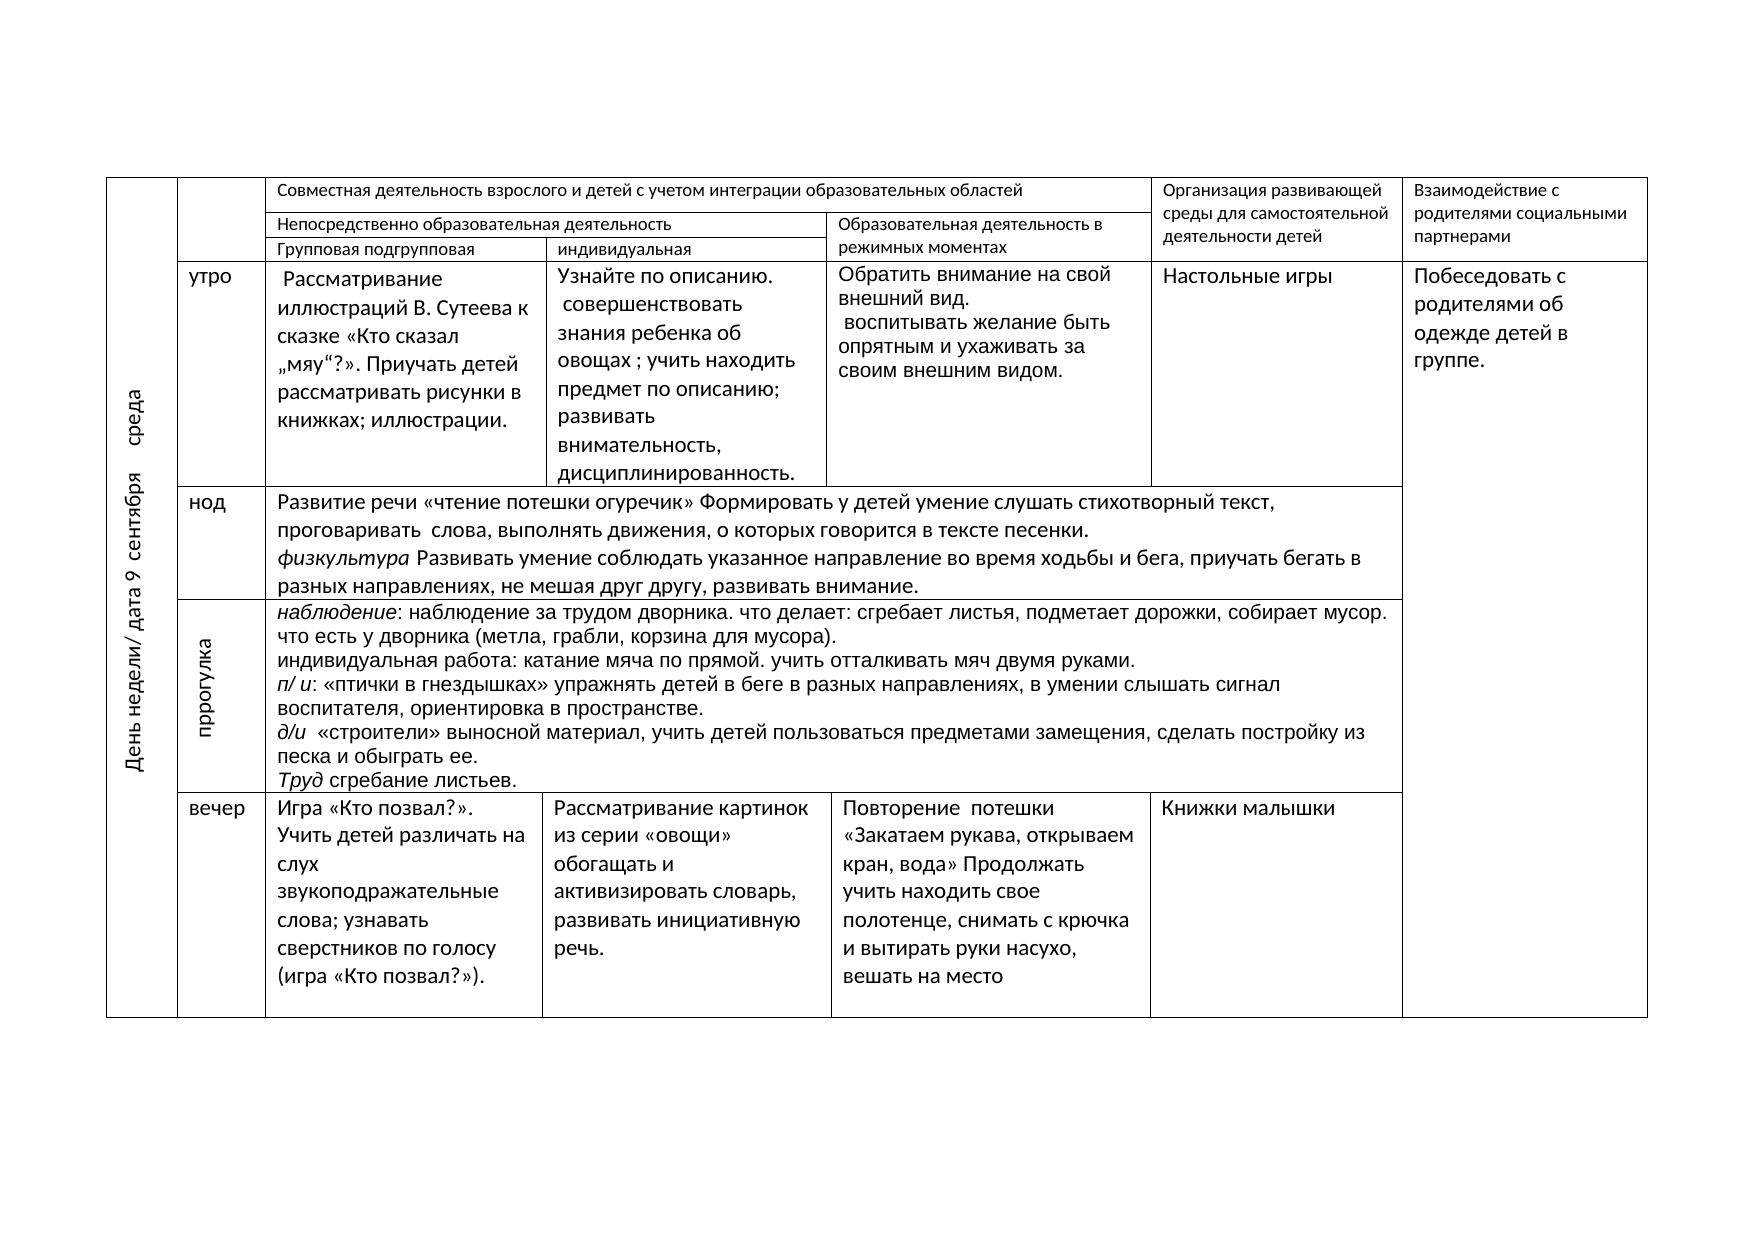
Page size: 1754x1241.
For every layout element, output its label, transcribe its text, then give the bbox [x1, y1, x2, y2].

table_cell Побеседовать с родителями об одежде детей в группе. [1403, 262, 1647, 1017]
table_cell Групповая подгрупповая [266, 238, 546, 261]
table_header День недели/ дата 9 сентября среда [107, 178, 177, 1017]
table_cell Узнайте по описанию. совершенствовать знания ребенка об овощах ; учить находить предмет по описанию; развивать внимательность, дисциплинированность. [547, 262, 826, 486]
table_header [178, 178, 265, 261]
table_cell Игра «Кто позвал?». Учить детей различать на слух звукоподражательные слова; узнавать сверстников по голосу (игра «Кто позвал?»). [266, 793, 542, 1017]
table_cell Настольные игры [1152, 262, 1402, 486]
table_cell Рассматривание иллюстраций В. Сутеева к сказке «Кто сказал „мяу“?». Приучать детей рассматривать рисунки в книжках; иллюстрации. [266, 262, 546, 486]
table_cell Рассматривание картинок из серии «овощи» обогащать и активизировать словарь, развивать инициативную речь. [543, 793, 831, 1017]
table_cell индивидуальная [547, 238, 826, 261]
table_header Взаимодействие с родителями социальными партнерами [1403, 178, 1647, 261]
table_cell наблюдение: наблюдение за трудом дворника. что делает: сгребает листья, подметает дорожки, собирает мусор. что есть у дворника (метла, грабли, корзина для мусора). индивидуальная работа: катание мяча по прямой. учить отталкивать мяч двумя руками. п/ и: «птички в гнездышках» упражнять детей в беге в разных направлениях, в умении слышать сигнал воспитателя, ориентировка в пространстве. д/и «строители» выносной материал, учить детей пользоваться предметами замещения, сделать постройку из песка и обыграть ее. Труд сгребание листьев. [266, 600, 1402, 792]
table_cell Обратить внимание на свой внешний вид. воспитывать желание быть опрятным и ухаживать за своим внешним видом. [827, 262, 1151, 486]
table_cell Непосредственно образовательная деятельность [266, 213, 826, 237]
table_cell Образовательная деятельность в режимных моментах [827, 213, 1151, 261]
table_cell вечер [178, 793, 265, 1017]
table_header Совместная деятельность взрослого и детей с учетом интеграции образовательных областей [266, 178, 1151, 212]
table_cell пррогулка [178, 600, 265, 792]
table_cell нод [178, 487, 265, 599]
table_cell Книжки малышки [1151, 793, 1402, 1017]
table_cell утро [178, 262, 265, 486]
table_cell Повторение потешки «Закатаем рукава, открываем кран, вода» Продолжать учить находить свое полотенце, снимать с крючка и вытирать руки насухо, вешать на место [832, 793, 1150, 1017]
table_cell Развитие речи «чтение потешки огуречик» Формировать у детей умение слушать стихотворный текст, проговаривать слова, выполнять движения, о которых говорится в тексте песенки. физкультура Развивать умение соблюдать указанное направление во время ходьбы и бега, приучать бегать в разных направлениях, не мешая друг другу, развивать внимание. [266, 487, 1402, 599]
table_header Организация развивающей среды для самостоятельной деятельности детей [1152, 178, 1402, 261]
